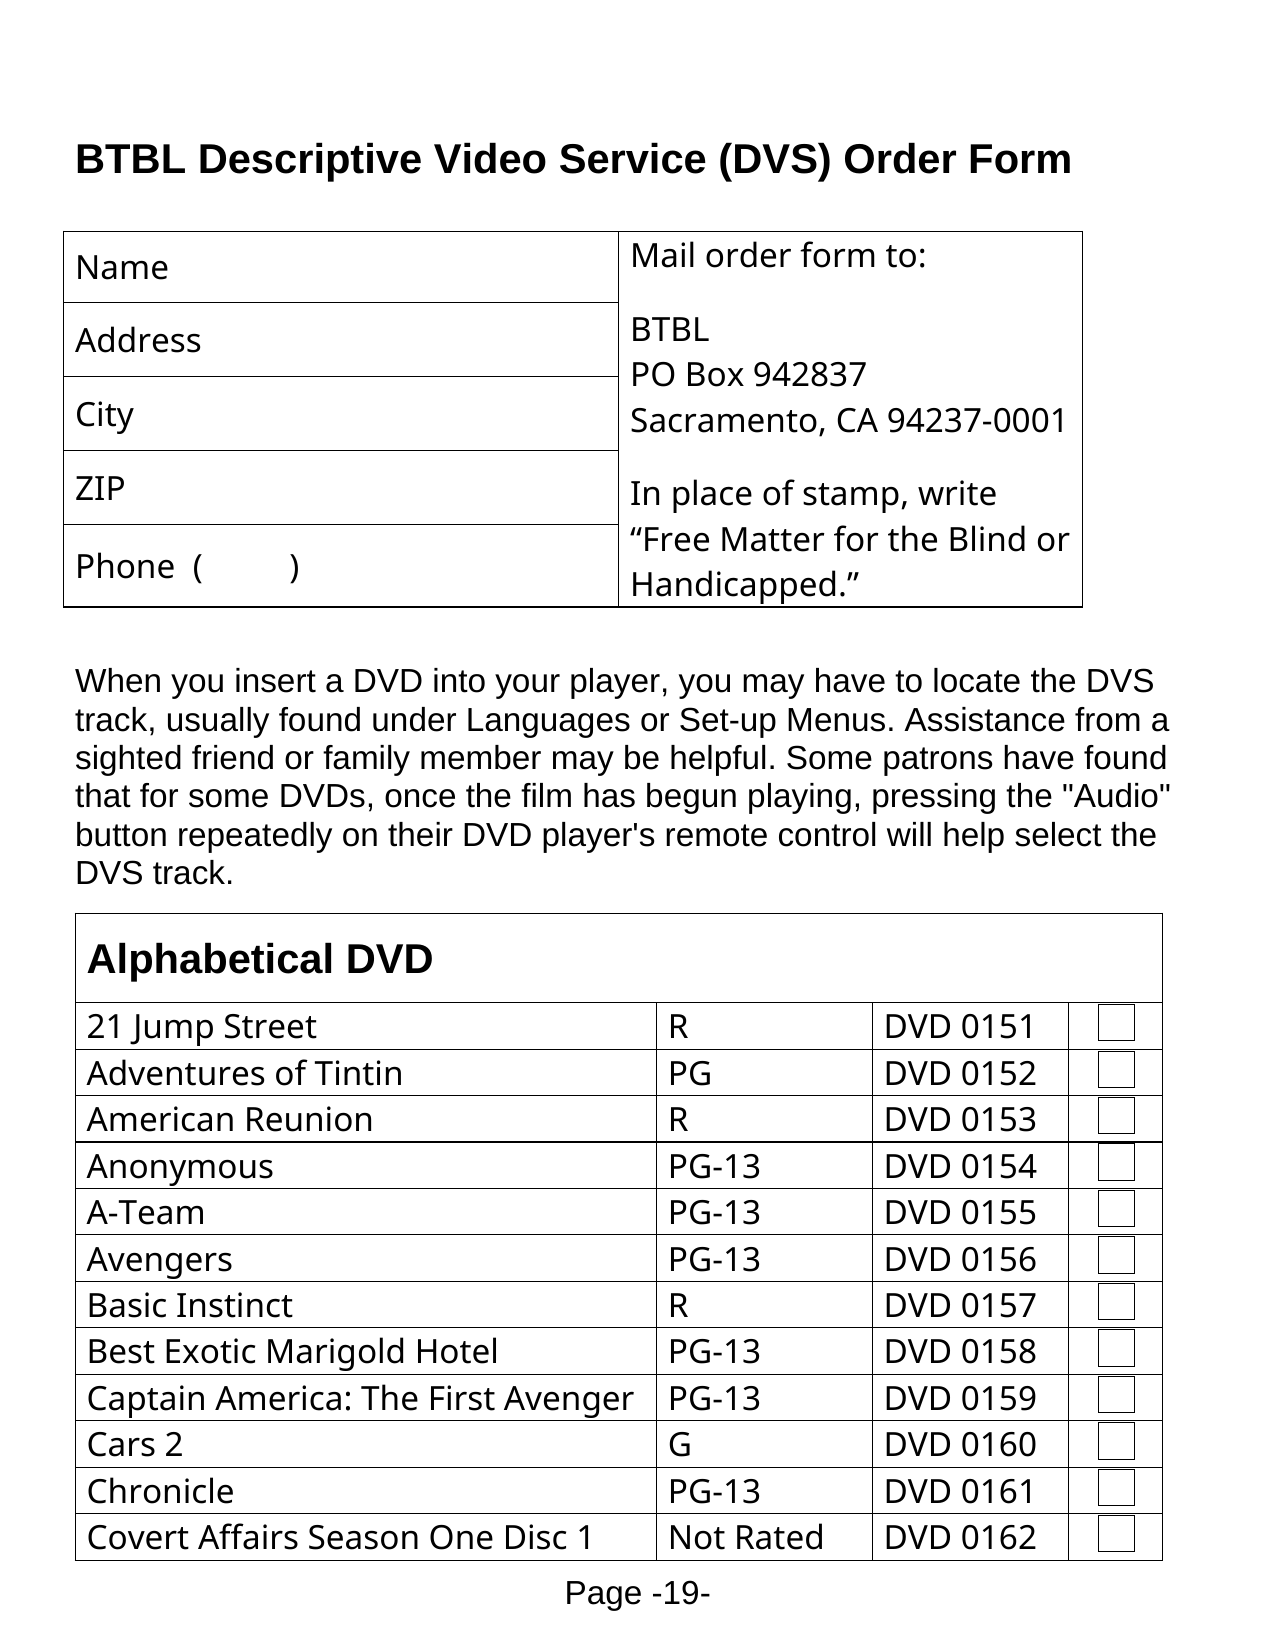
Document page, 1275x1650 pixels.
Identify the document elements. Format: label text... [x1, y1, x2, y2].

table_cell PG-13 [657, 1375, 872, 1420]
table_cell PG-13 [657, 1235, 872, 1281]
table_header Alphabetical DVD [76, 914, 1162, 1002]
table_cell [1069, 1328, 1162, 1374]
table_cell Chronicle [76, 1468, 656, 1513]
text When you insert a DVD into your player, you may have to locate the DVS track, usually found under Languages or Set-up Menus. Assistance from a sighted friend or family member may be helpful. Some patrons have found that for some DVDs, once the film has begun playing, pressing the "Audio" button repeatedly on their DVD player's remote control will help select the DVS track. [75, 661, 1200, 892]
table_cell R [657, 1282, 872, 1327]
table_cell [1069, 1421, 1162, 1467]
table_cell Best Exotic Marigold Hotel [76, 1328, 656, 1374]
table_cell [1069, 1003, 1162, 1048]
table_cell [1069, 1514, 1162, 1559]
table_cell DVD 0160 [873, 1421, 1068, 1467]
table_cell [1069, 1375, 1162, 1420]
table_cell City [64, 377, 618, 450]
table_cell Adventures of Tintin [76, 1050, 656, 1095]
table_cell DVD 0158 [873, 1328, 1068, 1374]
table_cell DVD 0157 [873, 1282, 1068, 1327]
subtitle BTBL Descriptive Video Service (DVS) Order Form [75, 134, 1200, 182]
table_cell DVD 0162 [873, 1514, 1068, 1559]
table_cell 21 Jump Street [76, 1003, 656, 1048]
table_cell Cars 2 [76, 1421, 656, 1467]
table_cell PG-13 [657, 1143, 872, 1188]
table_cell DVD 0154 [873, 1143, 1068, 1188]
table_cell DVD 0159 [873, 1375, 1068, 1420]
table_cell PG-13 [657, 1189, 872, 1234]
table_cell Anonymous [76, 1143, 656, 1188]
table_cell American Reunion [76, 1096, 656, 1141]
table_cell [1069, 1235, 1162, 1281]
table_cell A-Team [76, 1189, 656, 1234]
table_cell Address [64, 303, 618, 376]
table_cell DVD 0155 [873, 1189, 1068, 1234]
table_cell R [657, 1003, 872, 1048]
table_header Mail order form to: BTBL In place of stamp, write “Free Matter for the Blind or Handicapped.” [619, 232, 1082, 606]
table_cell PG-13 [657, 1328, 872, 1374]
table_cell Not Rated [657, 1514, 872, 1559]
table_cell Avengers [76, 1235, 656, 1281]
table_cell [1069, 1189, 1162, 1234]
table_cell DVD 0156 [873, 1235, 1068, 1281]
table_cell ZIP [64, 451, 618, 524]
table_cell Basic Instinct [76, 1282, 656, 1327]
table_cell DVD 0161 [873, 1468, 1068, 1513]
table_cell Phone ( ) [64, 525, 618, 606]
table_cell DVD 0153 [873, 1096, 1068, 1141]
table_cell [1069, 1096, 1162, 1141]
table_cell DVD 0151 [873, 1003, 1068, 1048]
table_cell PG [657, 1050, 872, 1095]
table_cell [1069, 1282, 1162, 1327]
table_cell G [657, 1421, 872, 1467]
table_cell [1069, 1050, 1162, 1095]
table_cell DVD 0152 [873, 1050, 1068, 1095]
table_cell R [657, 1096, 872, 1141]
table_header Name [64, 232, 618, 302]
table_cell [1069, 1143, 1162, 1188]
table_cell [1069, 1468, 1162, 1513]
table_cell PG-13 [657, 1468, 872, 1513]
table_cell Covert Affairs Season One Disc 1 [76, 1514, 656, 1559]
table_cell Captain America: The First Avenger [76, 1375, 656, 1420]
